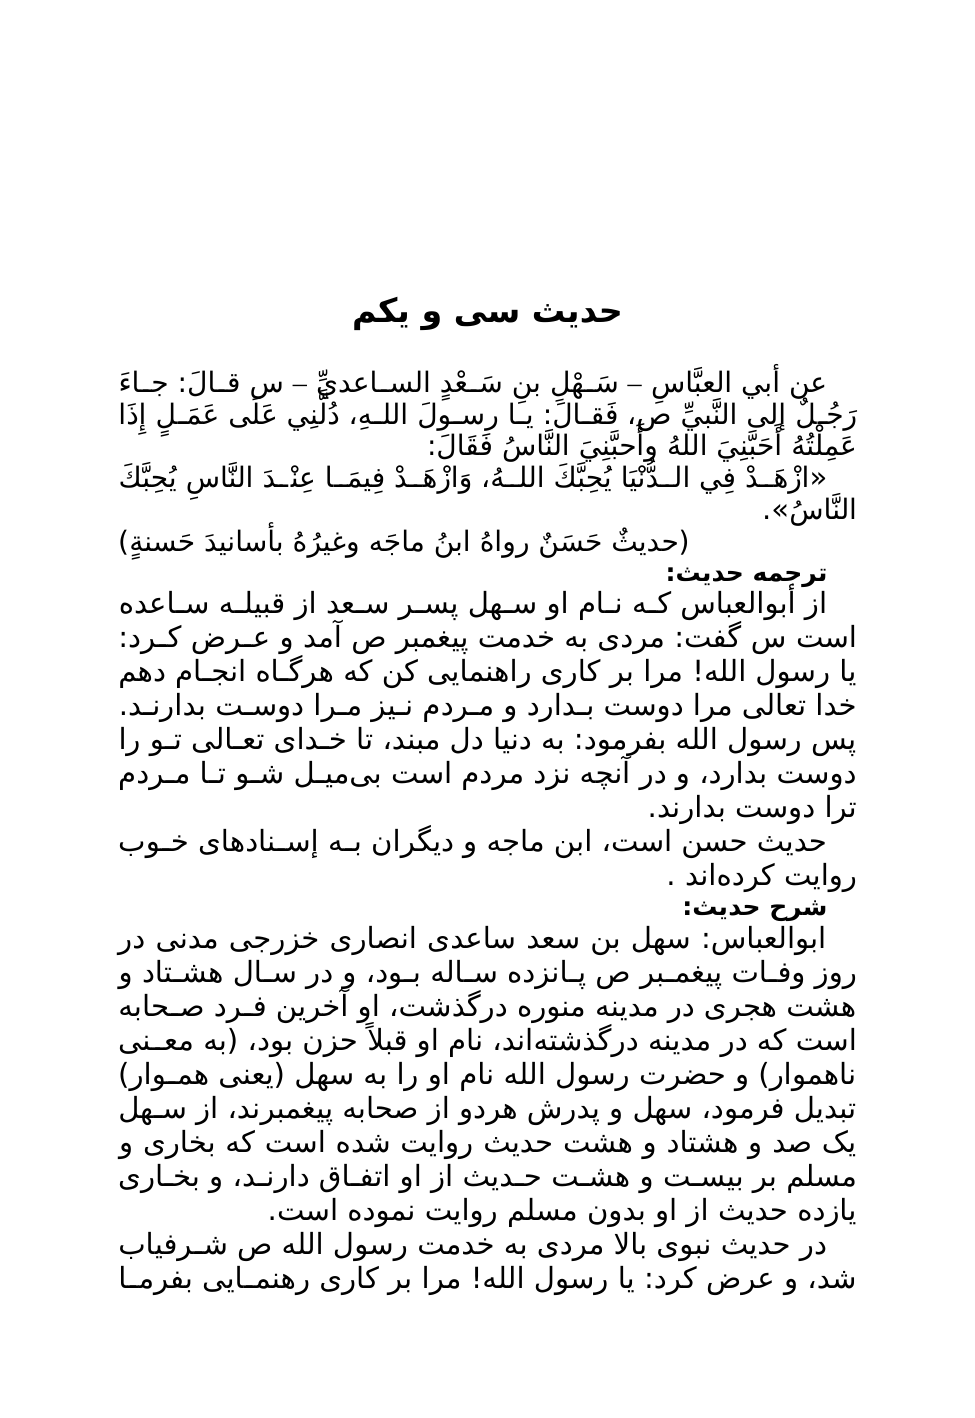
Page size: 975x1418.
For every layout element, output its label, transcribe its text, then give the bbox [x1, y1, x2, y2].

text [118, 1227, 857, 1295]
text حدیث حسن است، ابن ماجه و دیگران به إسنادهای خوب روایت کرده‌اند . [118, 824, 857, 892]
text از أبوالعباس که نام او سهل پسر سعد از قبیله ساعده است س گفت: مردی به خدمت پیغمبر ص آمد و عرض کرد: یا رسول الله! مرا بر کاری راهنمایی کن که هرگاه انجام دهم خدا تعالی مرا دوست بدارد و مردم نیز مرا دوست بدارند. پس رسول الله بفرمود: به دنیا دل مبند، تا خدای تعالی تو را دوست بدارد، و در آنچه نزد مردم است بی‌میل شو تا مردم ترا دوست بدارند. [118, 587, 857, 824]
text ابوالعباس: سهل بن سعد ساعدی انصاری خزرجی مدنی در روز وفات پیغمبر ص پانزده ساله بود، و در سال هشتاد و هشت هجری در مدینه منوره درگذشت، او آخرین فرد صحابه است که در مدینه درگذشته‌اند، نام او قبلاً حزن بود، (به معنی ناهموار) و حضرت رسول الله نام او را به سهل (یعنی هموار) تبدیل فرمود، سهل و پدرش هردو از صحابه پیغمبرند، از سهل یک صد و هشتاد و هشت حدیث روایت شده است که بخاری و مسلم بر بیست و هشت حدیث از او اتفاق دارند، و بخاری یازده حدیث از او بدون مسلم روایت نموده است. [118, 922, 857, 1227]
text حدیث سی و یکم [118, 293, 857, 330]
text (حديثٌ حَسَنٌ رواهُ ابنُ ماجَه وغيرُهُ بأسانيدَ حَسنةٍ) [118, 527, 857, 558]
text عن أبي العبَّاسِ – سَهْلِ بنِ سَعْدٍ الساعديِّ – س قالَ: جاءَ رَجُلٌ إلى النَّبيِّ ص، فَقالَ: يا رسولَ اللهِ، دُلَّنِي عَلَى عَمَلٍ إِذَا عَمِلْتُهُ أَحَبَّنِيَ اللهُ وأَحبَّنِيَ النَّاسُ فَقَالَ: [118, 367, 857, 462]
text «ازْهَدْ فِي الدُّنْيَا يُحِبَّكَ اللهُ، وَازْهَدْ فِيمَا عِنْدَ النَّاسِ يُحِبَّكَ النَّاسُ». [118, 462, 857, 527]
text شرح حديث: [118, 892, 857, 922]
text ترجمه حديث: [118, 558, 857, 587]
